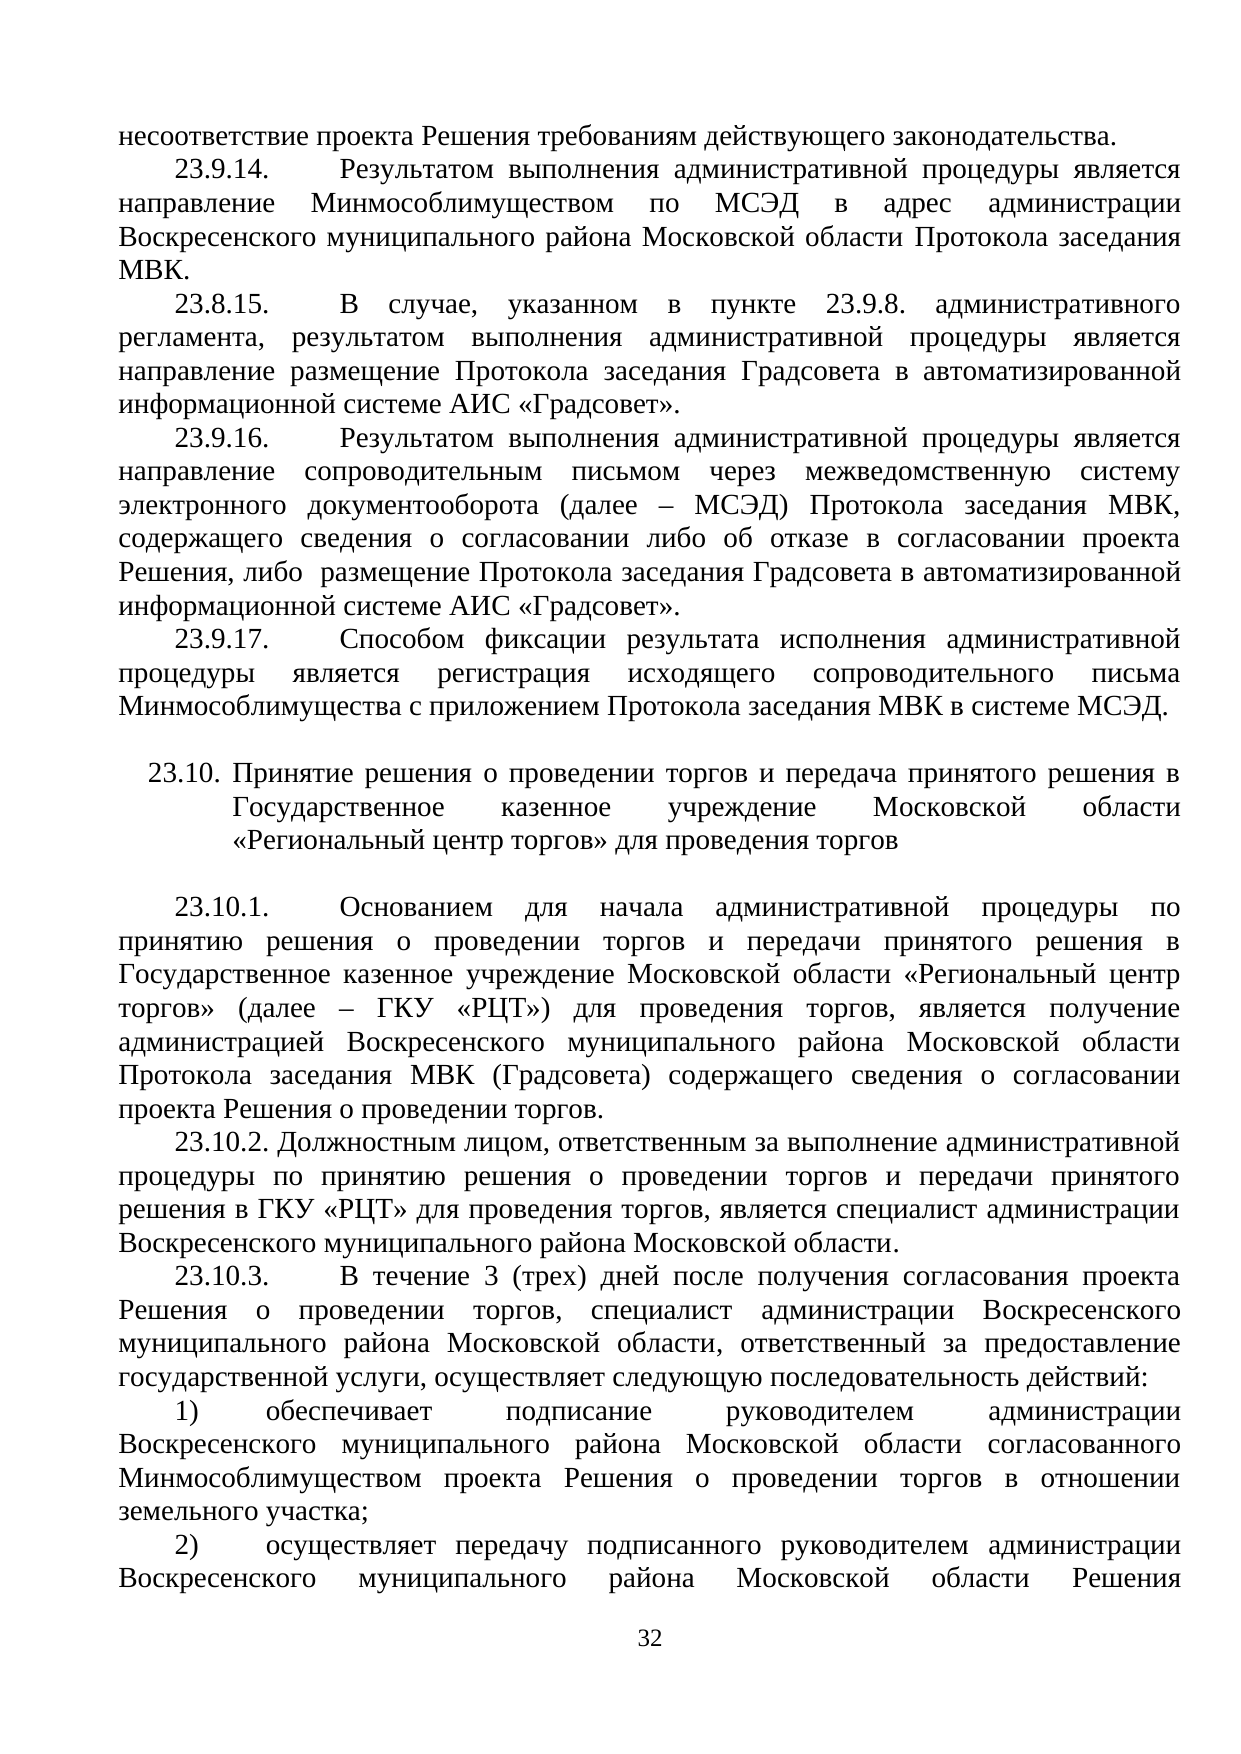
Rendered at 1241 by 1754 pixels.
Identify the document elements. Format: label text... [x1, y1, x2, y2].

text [118, 1527, 1181, 1594]
text 1) обеспечивает подписание руководителем администрации Воскресенского муниципального района Московской области согласованного Минмособлимуществом проекта Решения о проведении торгов в отношении земельного участка; [118, 1393, 1181, 1527]
text 23.9.14. Результатом выполнения административной процедуры является направление Минмособлимуществом по МСЭД в адрес администрации Воскресенского муниципального района Московской области Протокола заседания МВК. [118, 152, 1181, 286]
text 23.10.3. В течение 3 (трех) дней после получения согласования проекта Решения о проведении торгов, специалист администрации Воскресенского муниципального района Московской области, ответственный за предоставление государственной услуги, осуществляет следующую последовательность действий: [118, 1258, 1181, 1393]
text 23.8.15. В случае, указанном в пункте 23.9.8. административного регламента, результатом выполнения административной процедуры является направление размещение Протокола заседания Градсовета в автоматизированной информационной системе АИС «Градсовет». [118, 286, 1181, 420]
text 23.10.2. Должностным лицом, ответственным за выполнение административной процедуры по принятию решения о проведении торгов и передачи принятого решения в ГКУ «РЦТ» для проведения торгов, является специалист администрации Воскресенского муниципального района Московской области. [118, 1124, 1181, 1258]
text 23.9.16. Результатом выполнения административной процедуры является направление сопроводительным письмом через межведомственную систему электронного документооборота (далее – МСЭД) Протокола заседания МВК, содержащего сведения о согласовании либо об отказе в согласовании проекта Решения, либо размещение Протокола заседания Градсовета в автоматизированной информационной системе АИС «Градсовет». [118, 420, 1181, 621]
list Принятие решения о проведении торгов и передача принятого решения в Государственное казенное учреждение Московской области «Региональный центр торгов» для проведения торгов [148, 755, 1181, 856]
text 23.9.17. Способом фиксации результата исполнения административной процедуры является регистрация исходящего сопроводительного письма Минмособлимущества с приложением Протокола заседания МВК в системе МСЭД. [118, 621, 1181, 722]
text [118, 118, 1181, 152]
text 23.10.1. Основанием для начала административной процедуры по принятию решения о проведении торгов и передачи принятого решения в Государственное казенное учреждение Московской области «Региональный центр торгов» (далее – ГКУ «РЦТ») для проведения торгов, является получение администрацией Воскресенского муниципального района Московской области Протокола заседания МВК (Градсовета) содержащего сведения о согласовании проекта Решения о проведении торгов. [118, 889, 1181, 1124]
